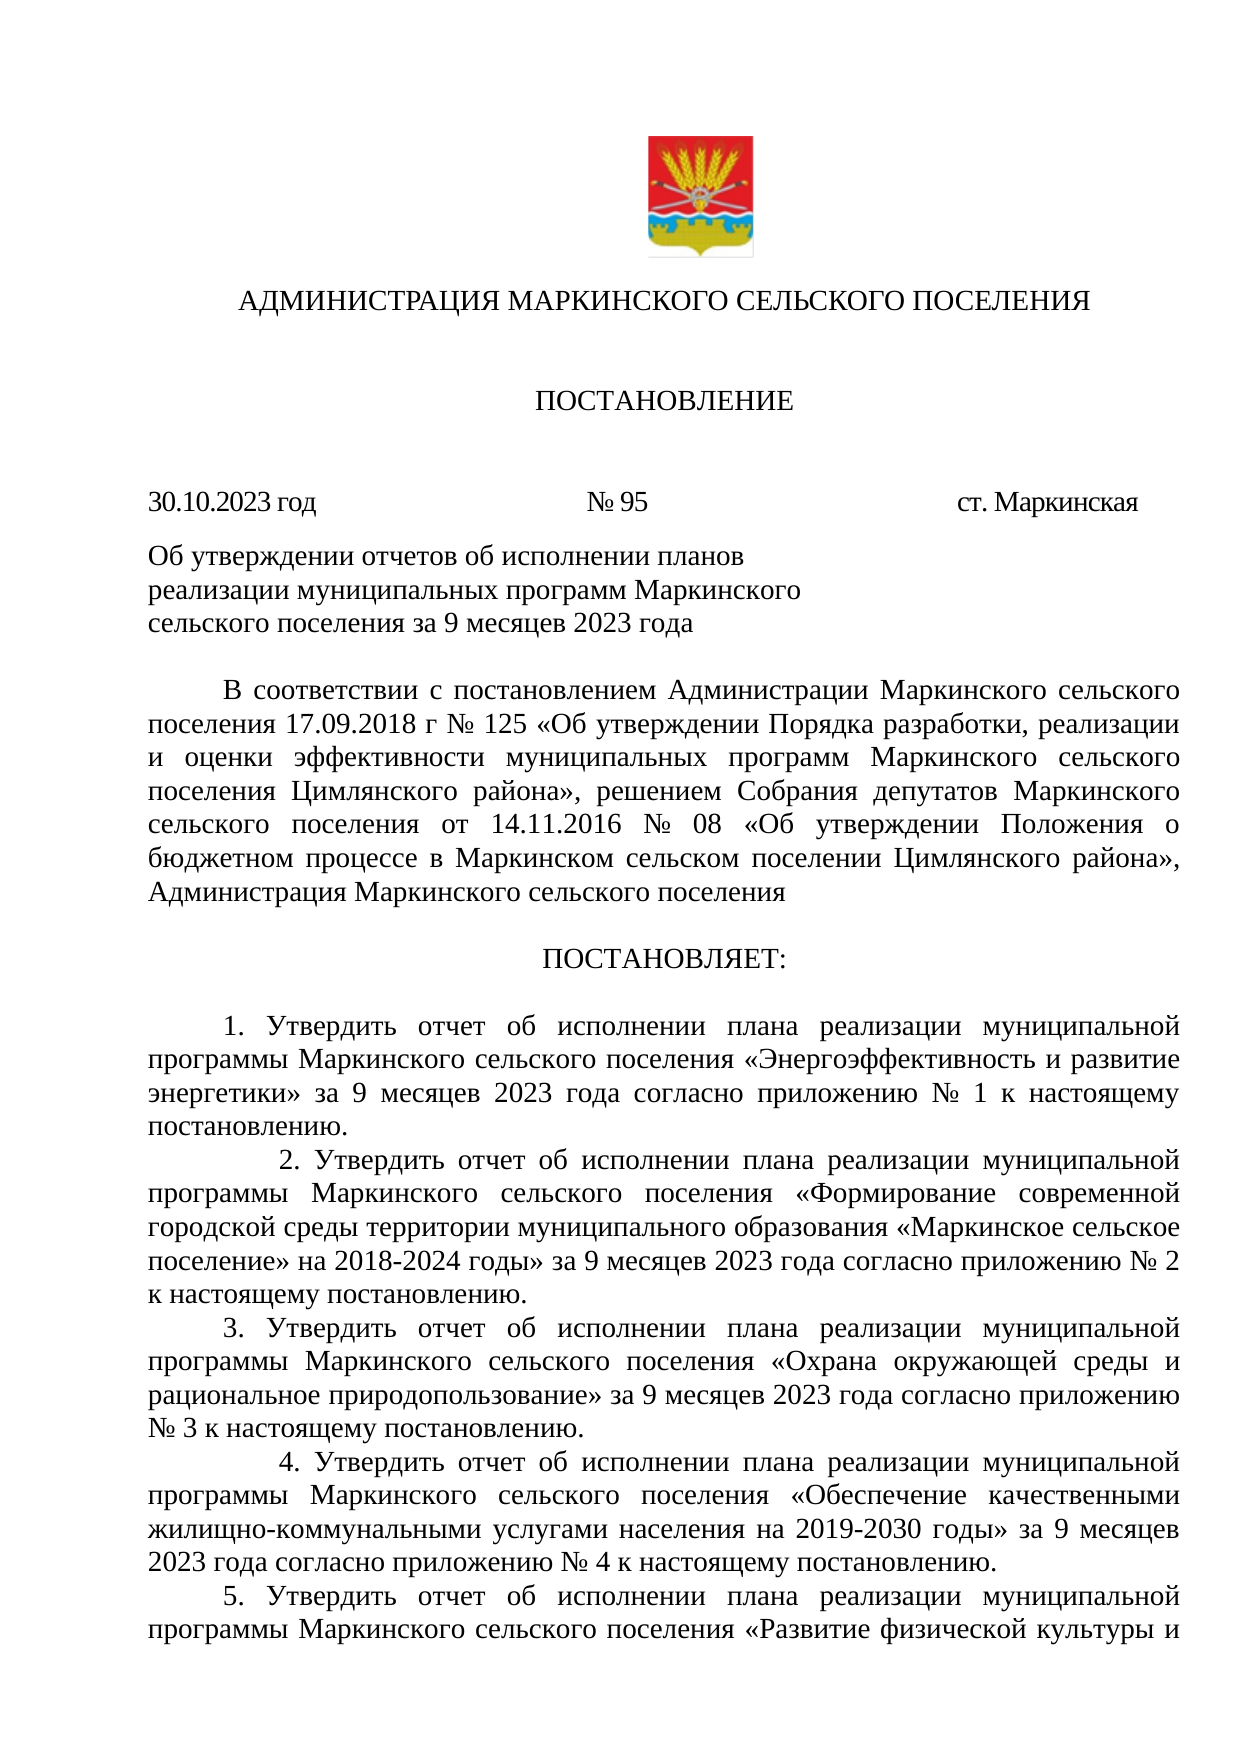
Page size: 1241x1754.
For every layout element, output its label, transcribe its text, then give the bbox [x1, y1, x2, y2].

title ПОСТАНОВЛЯЕТ: [148, 941, 1181, 974]
text 3. Утвердить отчет об исполнении плана реализации муниципальной программы Маркинского сельского поселения «Охрана окружающей среды и рациональное природопользование» за 9 месяцев 2023 года согласно приложению № 3 к настоящему постановлению. [148, 1310, 1181, 1444]
text сельского поселения за 9 месяцев 2023 года [148, 605, 1181, 639]
text 4. Утвердить отчет об исполнении плана реализации муниципальной программы Маркинского сельского поселения «Обеспечение качественными жилищно-коммунальными услугами населения на 2019-2030 годы» за 9 месяцев 2023 года согласно приложению № 4 к настоящему постановлению. [148, 1444, 1181, 1578]
text В соответствии с постановлением Администрации Маркинского сельского поселения 17.09.2018 г № 125 «Об утверждении Порядка разработки, реализации и оценки эффективности муниципальных программ Маркинского сельского поселения Цимлянского района», решением Собрания депутатов Маркинского сельского поселения от 14.11.2016 № 08 «Об утверждении Положения о бюджетном процессе в Маркинском сельском поселении Цимлянского района», Администрация Маркинского сельского поселения [148, 672, 1181, 907]
text 1. Утвердить отчет об исполнении плана реализации муниципальной программы Маркинского сельского поселения «Энергоэффективность и развитие энергетики» за 9 месяцев 2023 года согласно приложению № 1 к настоящему постановлению. [148, 1008, 1181, 1142]
text АДМИНИСТРАЦИЯ МАРКИНСКОГО СЕЛЬСКОГО ПОСЕЛЕНИЯ [148, 283, 1181, 316]
text реализации муниципальных программ Маркинского [148, 572, 1181, 605]
text 2. Утвердить отчет об исполнении плана реализации муниципальной программы Маркинского сельского поселения «Формирование современной городской среды территории муниципального образования «Маркинское сельское поселение» на 2018-2024 годы» за 9 месяцев 2023 года согласно приложению № 2 к настоящему постановлению. [148, 1142, 1181, 1310]
text Об утверждении отчетов об исполнении планов [148, 538, 1181, 572]
text 30.10.2023 год № 95 ст. Маркинская [148, 484, 1181, 517]
picture [648, 136, 755, 259]
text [148, 1578, 1181, 1645]
text ПОСТАНОВЛЕНИЕ [148, 383, 1181, 417]
